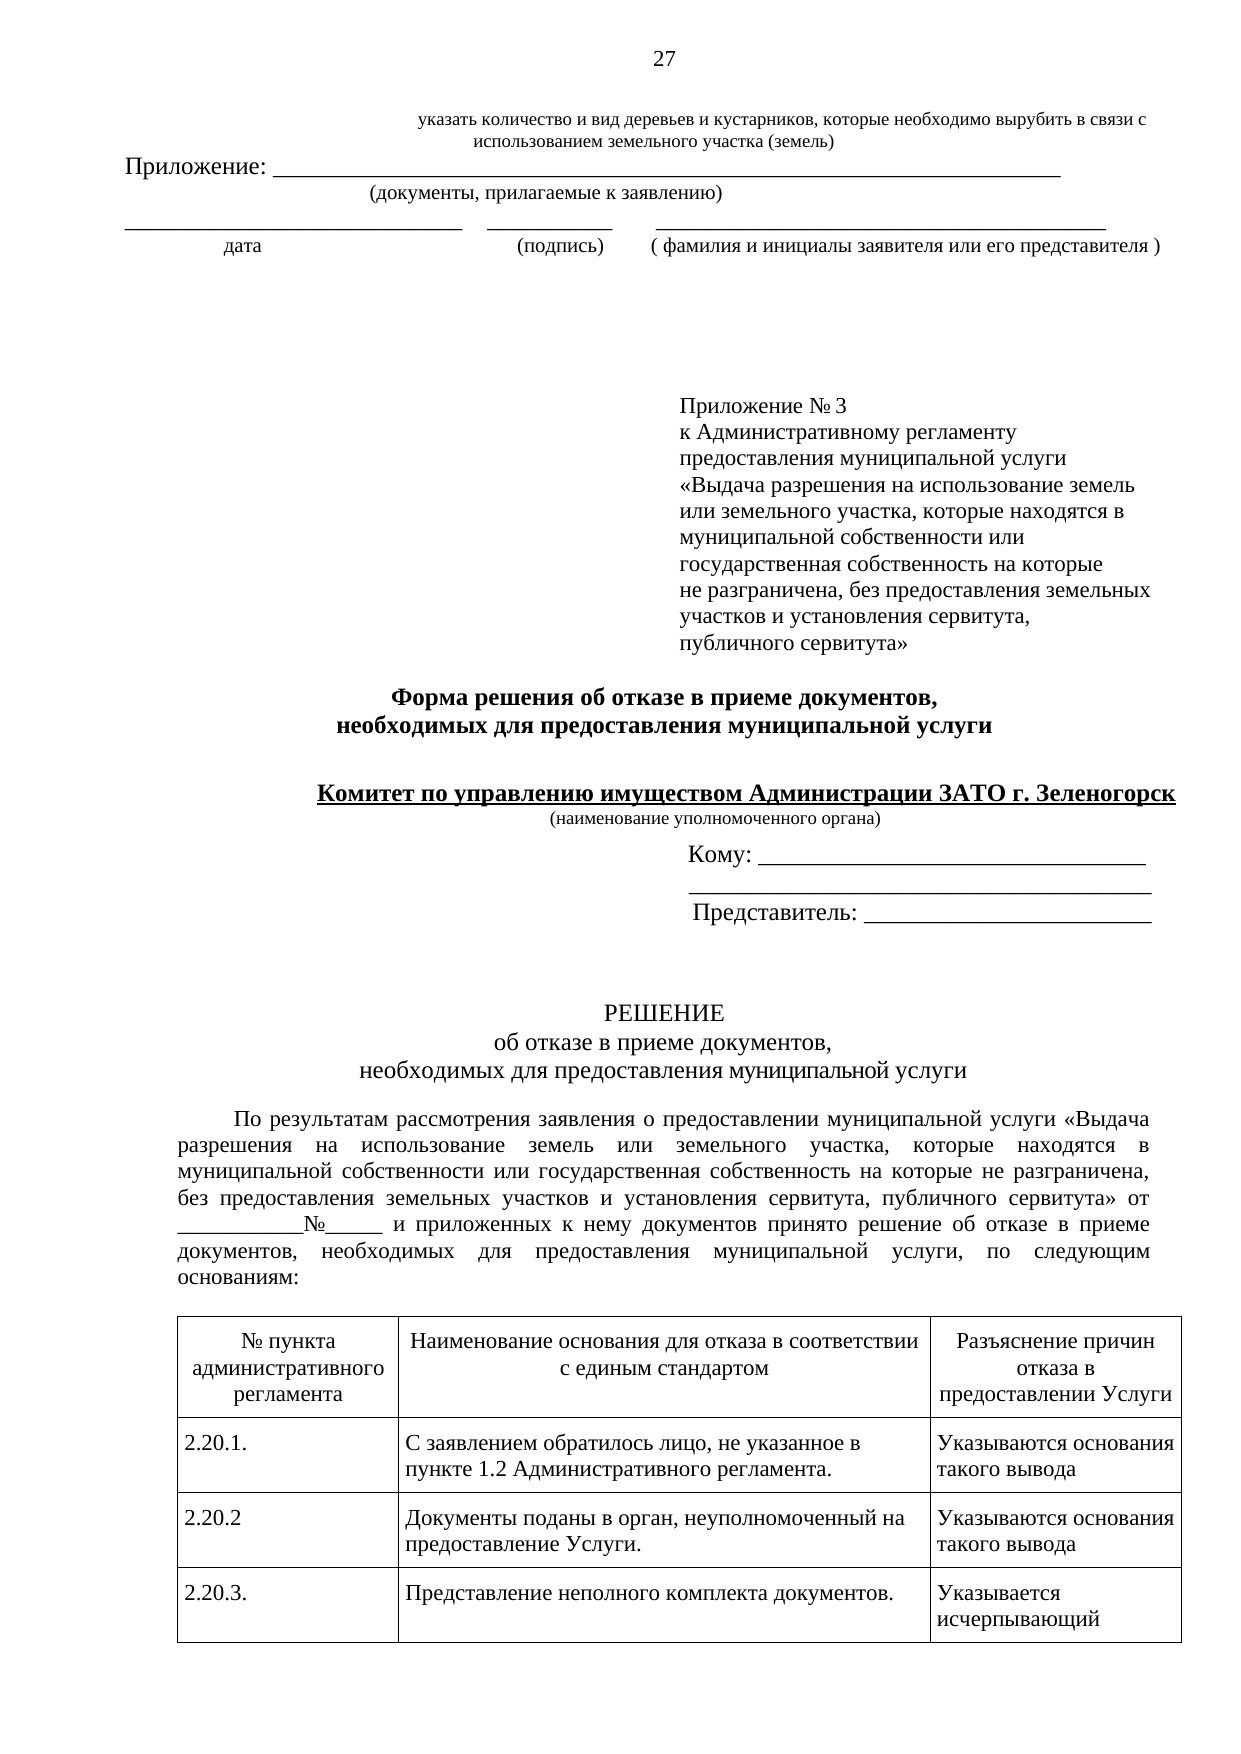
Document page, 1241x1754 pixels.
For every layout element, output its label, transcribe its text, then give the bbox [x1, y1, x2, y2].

table_cell 2.20.3. [178, 1568, 398, 1642]
text государственная собственность на которые [679, 550, 1151, 576]
table_header Наименование основания для отказа в соответствии с единым стандартом [399, 1317, 930, 1417]
table_header № пункта административного регламента [178, 1317, 398, 1417]
text Кому: _______________________________ [177, 839, 1151, 868]
text предоставления муниципальной услуги [679, 444, 1151, 471]
table_cell С заявлением обратилось лицо, не указанное в пункте 1.2 Административного регламента. [399, 1418, 930, 1492]
table_header Комитет по управлению имуществом Администрации ЗАТО г. Зеленогорск (наименование уполномоченного органа) [177, 768, 1240, 839]
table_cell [931, 1568, 1181, 1642]
table_cell Документы поданы в орган, неуполномоченный на предоставление Услуги. [399, 1493, 930, 1567]
text Представитель: _______________________ [177, 897, 1151, 926]
text Приложение № 3 [679, 392, 1151, 418]
text РЕШЕНИЕ [177, 998, 1151, 1027]
text _____________________________________ [177, 868, 1151, 897]
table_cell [399, 1568, 930, 1642]
text не разграничена, без предоставления земельных участков и установления сервитута, публичного сервитута» [679, 576, 1151, 655]
table_header Разъяснение причин отказа в предоставлении Услуги [931, 1317, 1181, 1417]
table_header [118, 98, 1190, 392]
text Форма решения об отказе в приеме документов, [177, 682, 1151, 710]
text «Выдача разрешения на использование земель [679, 471, 1151, 497]
text к Административному регламенту [679, 418, 1151, 444]
text необходимых для предоставления муниципальной услуги [177, 710, 1151, 739]
text необходимых для предоставления муниципальной услуги [257, 1055, 1069, 1084]
text об отказе в приеме документов, [257, 1027, 1069, 1055]
text или земельного участка, которые находятся в [679, 497, 1151, 523]
table_cell 2.20.2 [178, 1493, 398, 1567]
table_cell 2.20.1. [178, 1418, 398, 1492]
text муниципальной собственности или [679, 523, 1151, 550]
table_cell Указываются основания такого вывода [931, 1418, 1181, 1492]
text По результатам рассмотрения заявления о предоставлении муниципальной услуги «Выдача разрешения на использование земель или земельного участка, которые находятся в муниципальной собственности или государственная собственность на которые не разграничена, без предоставления земельных участков и установления сервитута, публичного сервитута» от ___________№_____ и приложенных к нему документов принято решение об отказе в приеме документов, необходимых для предоставления муниципальной услуги, по следующим основаниям: [177, 1105, 1151, 1289]
table_cell Указываются основания такого вывода [931, 1493, 1181, 1567]
